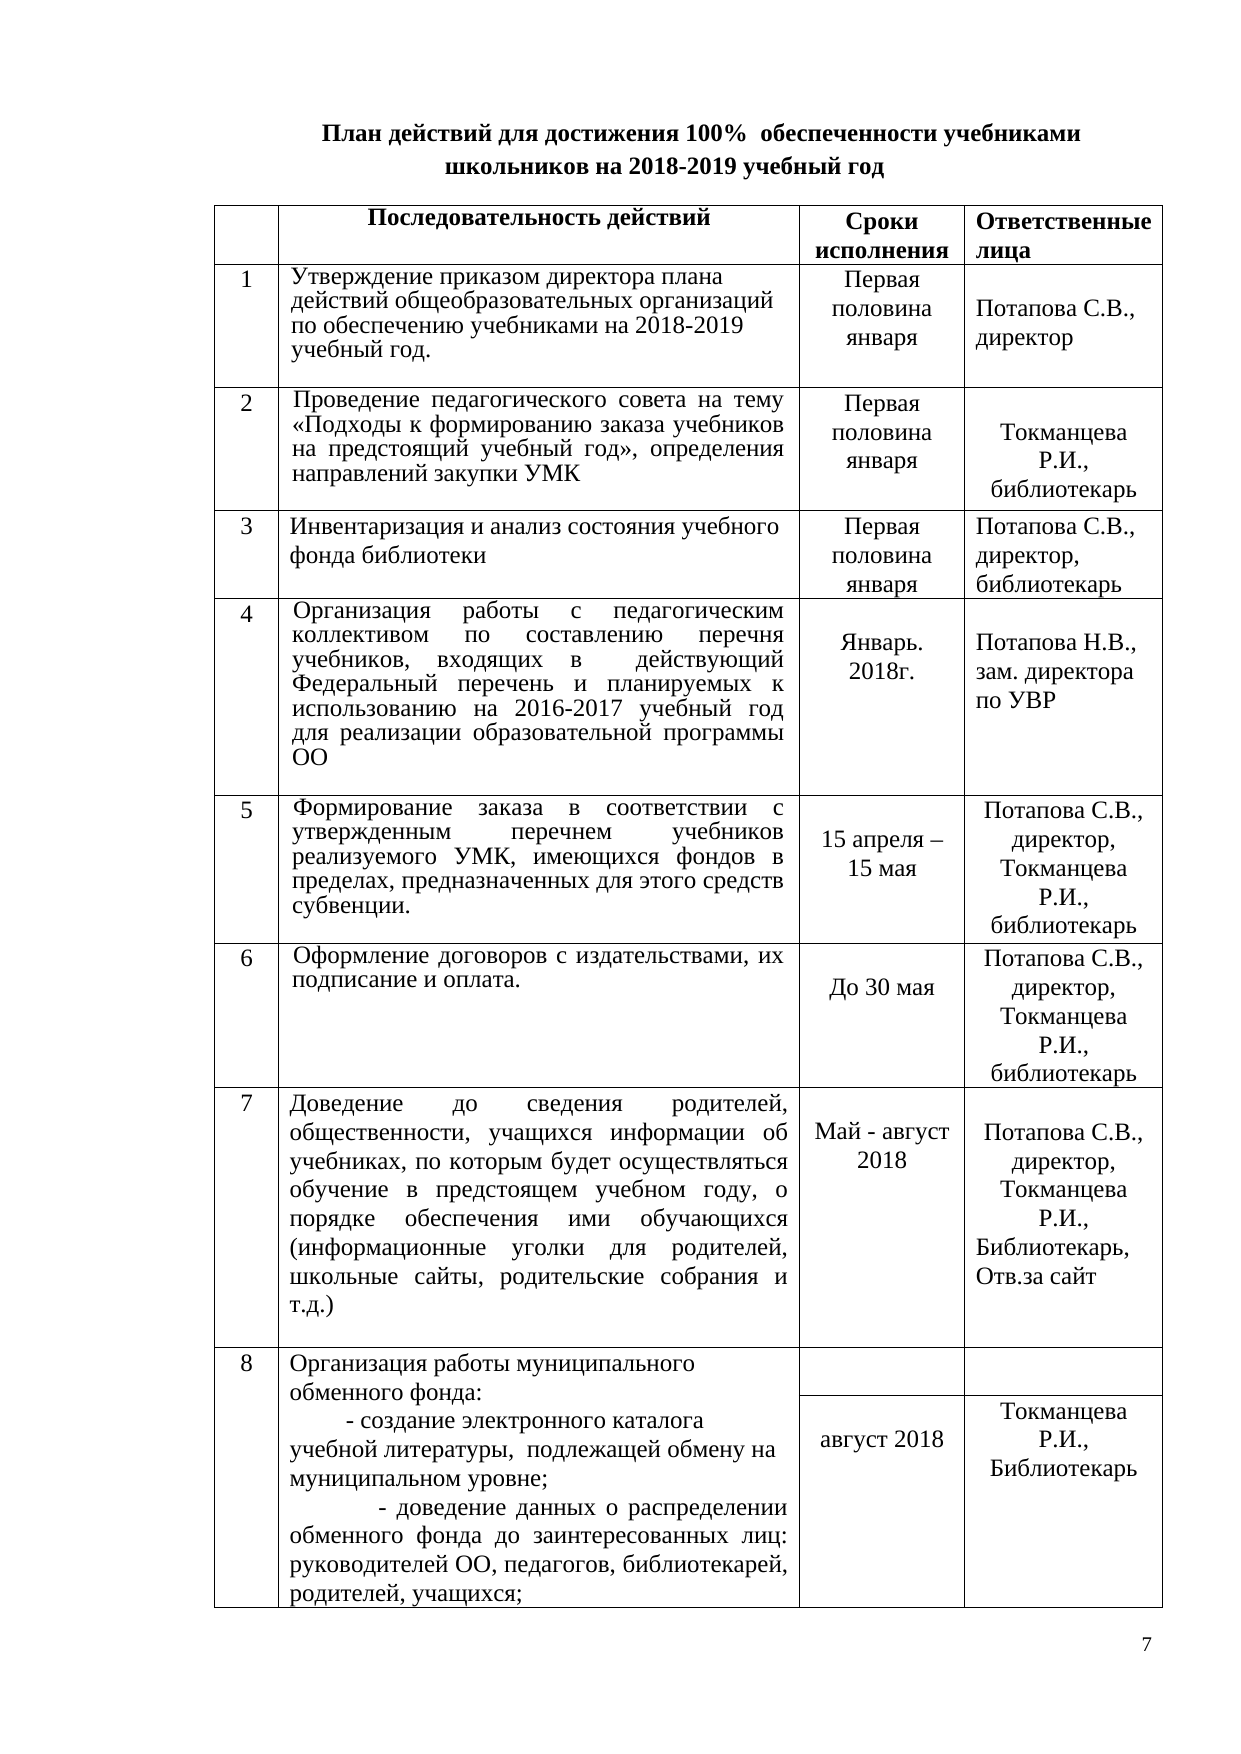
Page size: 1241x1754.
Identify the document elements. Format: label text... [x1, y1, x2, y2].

table_cell 4 [215, 599, 278, 794]
table_cell Потапова С.В., директор, Токманцева Р.И., Библиотекарь, Отв.за сайт [965, 1088, 1162, 1347]
table_cell Май - август 2018 [800, 1088, 964, 1347]
table_cell Потапова С.В., директор, Токманцева Р.И., библиотекарь [965, 796, 1162, 942]
table_cell Оформление договоров с издательствами, их подписание и оплата. [279, 944, 799, 1087]
table_header Сроки исполнения [800, 206, 964, 263]
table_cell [965, 1396, 1162, 1607]
table_cell Потапова С.В., директор, библиотекарь [965, 511, 1162, 598]
table_cell Потапова С.В., директор, Токманцева Р.И., библиотекарь [965, 944, 1162, 1087]
table_cell 1 [215, 265, 278, 387]
table_cell август 2018 [800, 1396, 964, 1607]
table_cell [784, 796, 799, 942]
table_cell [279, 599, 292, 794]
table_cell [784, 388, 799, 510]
table_header [215, 206, 278, 263]
table_cell Январь. 2018г. [800, 599, 964, 794]
table_cell [800, 1348, 964, 1395]
table_header Последовательность действий [279, 206, 799, 263]
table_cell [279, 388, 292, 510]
table_cell Первая половина января [800, 265, 964, 387]
text План действий для достижения 100% обеспеченности учебниками школьников на 2018-2019 учебный год [177, 118, 1152, 180]
table_cell 15 апреля – 15 мая [800, 796, 964, 942]
table_cell 5 [215, 796, 278, 942]
table_cell Инвентаризация и анализ состояния учебного фонда библиотеки [279, 511, 799, 598]
table_cell Первая половина января [800, 388, 964, 510]
table_cell До 30 мая [800, 944, 964, 1087]
table_cell Потапова С.В., директор [965, 265, 1162, 387]
table_cell 6 [215, 944, 278, 1087]
table_cell 7 [215, 1088, 278, 1347]
table_cell Первая половина января [800, 511, 964, 598]
table_cell 8 [215, 1348, 278, 1607]
table_cell Доведение до сведения родителей, общественности, учащихся информации об учебниках, по которым будет осуществляться обучение в предстоящем учебном году, о порядке обеспечения ими обучающихся (информационные уголки для родителей, школьные сайты, родительские собрания и т.д.) [279, 1088, 799, 1347]
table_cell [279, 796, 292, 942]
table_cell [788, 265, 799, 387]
table_header Ответственные лица [965, 206, 1162, 263]
table_cell 2 [215, 388, 278, 510]
table_cell 3 [215, 511, 278, 598]
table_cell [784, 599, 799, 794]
table_cell Токманцева Р.И., библиотекарь [965, 388, 1162, 510]
table_cell [965, 1348, 1162, 1395]
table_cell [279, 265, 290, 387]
table_cell Потапова Н.В., зам. директора по УВР [965, 599, 1162, 794]
table_cell Организация работы муниципального обменного фонда: - создание электронного каталога учебной литературы, подлежащей обмену на муниципальном уровне; - доведение данных о распределении обменного фонда до заинтересованных лиц: руководителей ОО, педагогов, библиотекарей, родителей, учащихся; - проведение процедуры передачи и приема учебников от одной ОО другой во временное или постоянное пользование [279, 1348, 799, 1607]
